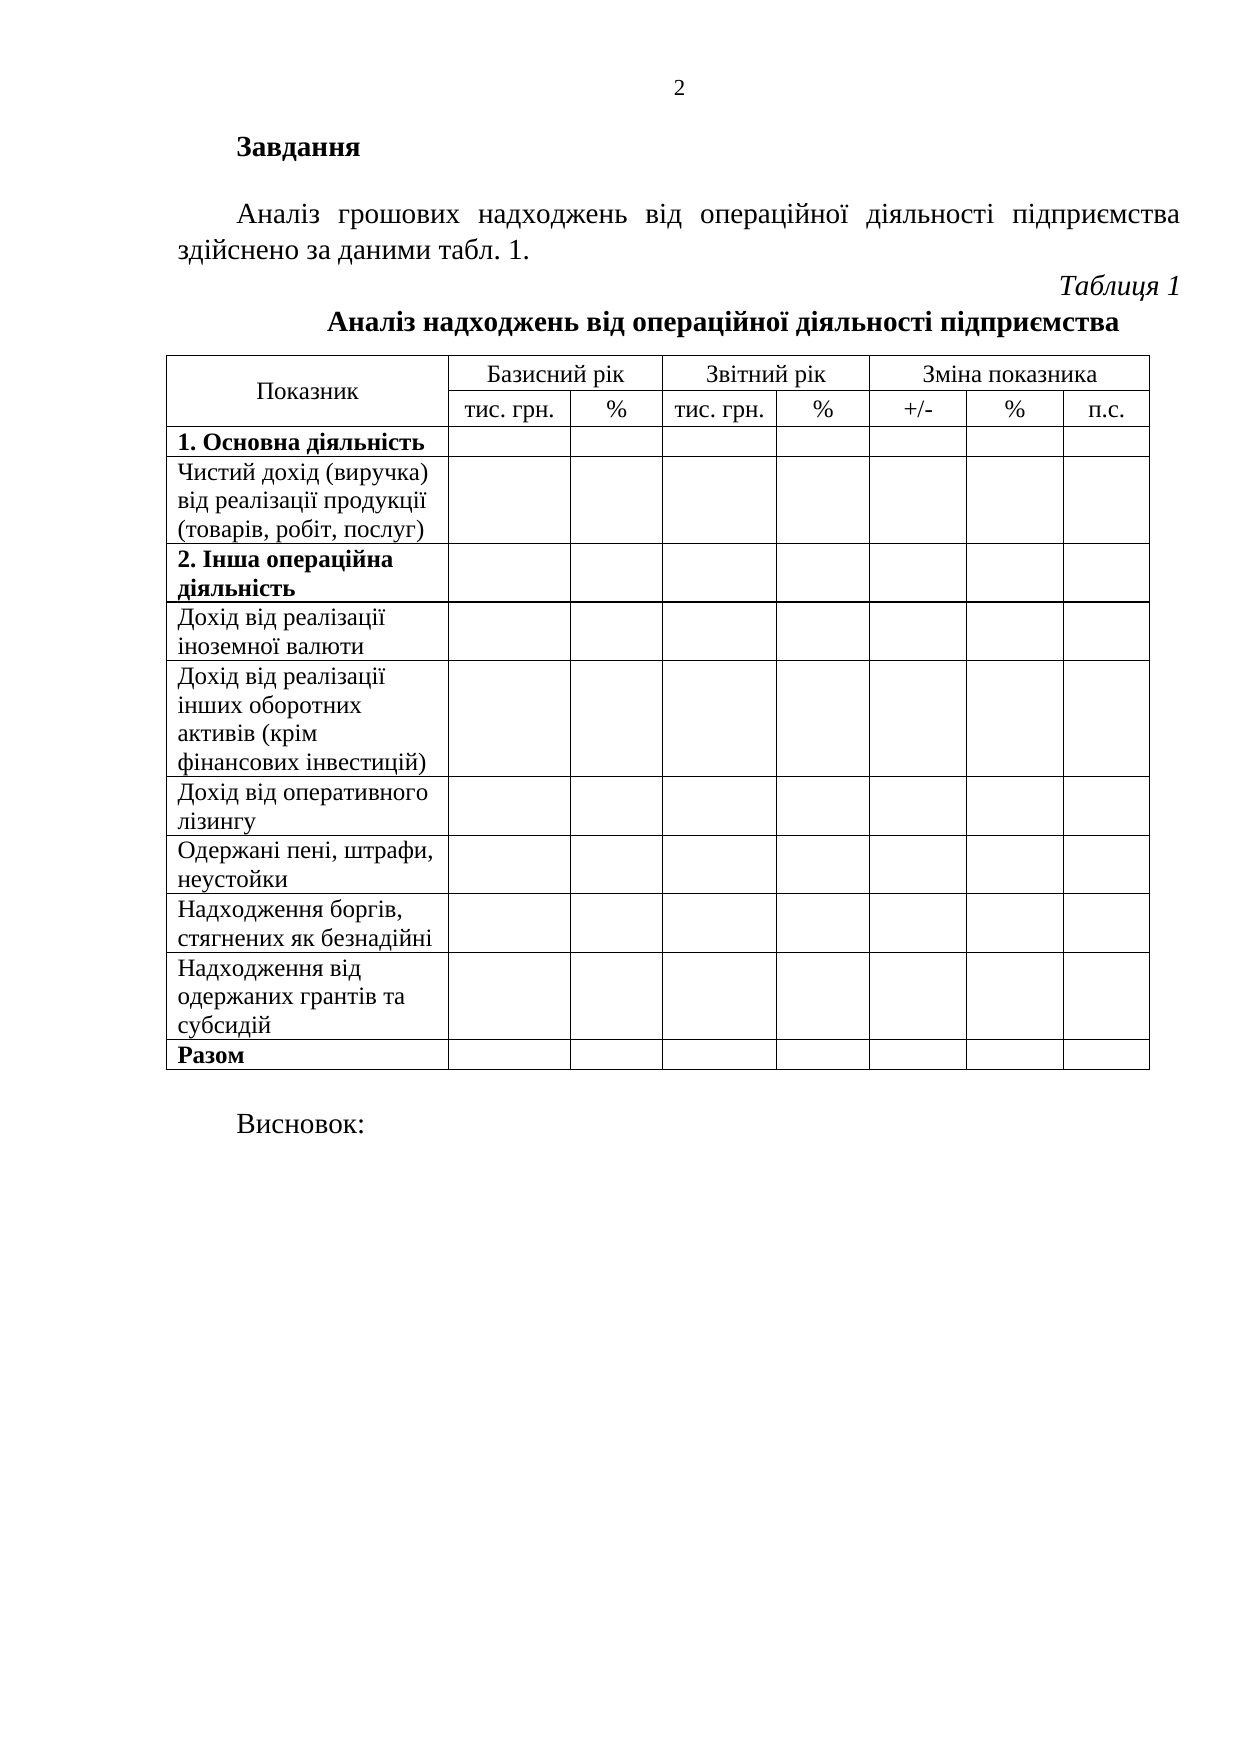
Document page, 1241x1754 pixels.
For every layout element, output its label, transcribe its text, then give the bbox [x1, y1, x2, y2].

table_cell [870, 427, 966, 456]
table_cell п.с. [1064, 391, 1149, 426]
table_cell [1064, 544, 1149, 601]
table_cell [870, 953, 966, 1039]
table_cell [1064, 953, 1149, 1039]
table_cell [449, 661, 570, 776]
table_cell [967, 661, 1063, 776]
table_cell 2. Інша операційна діяльність [167, 544, 448, 601]
table_cell [1064, 603, 1149, 660]
table_cell [449, 457, 570, 543]
table_cell Дохід від реалізації іноземної валюти [167, 603, 448, 660]
text Аналіз надходжень від операційної діяльності підприємства [177, 304, 1181, 338]
table_cell [967, 836, 1063, 893]
table_cell % [777, 391, 869, 426]
table_cell [571, 544, 662, 601]
table_cell [1064, 457, 1149, 543]
table_cell [777, 777, 869, 834]
table_cell [449, 1040, 570, 1069]
table_cell % [967, 391, 1063, 426]
table_cell Чистий дохід (виручка) від реалізації продукції (товарів, робіт, послуг) [167, 457, 448, 543]
table_cell [663, 603, 776, 660]
table_cell [571, 427, 662, 456]
table_cell [571, 661, 662, 776]
table_cell [870, 1040, 966, 1069]
table_header Базисний рік [449, 356, 662, 390]
table_cell [449, 544, 570, 601]
table_cell [777, 603, 869, 660]
table_cell [663, 953, 776, 1039]
table_cell [449, 836, 570, 893]
table_cell [571, 457, 662, 543]
table_cell [777, 661, 869, 776]
text Висновок: [177, 1107, 1181, 1140]
table_cell [449, 603, 570, 660]
table_cell [967, 603, 1063, 660]
table_cell [663, 544, 776, 601]
table_cell [870, 457, 966, 543]
table_cell [777, 836, 869, 893]
table_cell [777, 953, 869, 1039]
table_cell Одержані пені, штрафи, неустойки [167, 836, 448, 893]
table_cell [777, 894, 869, 952]
table_cell [1064, 661, 1149, 776]
table_cell [571, 894, 662, 952]
table_cell [870, 836, 966, 893]
table_cell [571, 953, 662, 1039]
table_cell тис. грн. [449, 391, 570, 426]
table_cell [663, 894, 776, 952]
table_header Показник [167, 356, 448, 426]
table_cell [967, 427, 1063, 456]
table_cell [967, 1040, 1063, 1069]
table_cell % [571, 391, 662, 426]
table_cell [449, 427, 570, 456]
table_header Звітний рік [663, 356, 869, 390]
table_cell [449, 777, 570, 834]
table_cell [777, 544, 869, 601]
table_cell 1. Основна діяльність [167, 427, 448, 456]
table_cell Дохід від реалізації інших оборотних активів (крім фінансових інвестицій) [167, 661, 448, 776]
table_cell [1064, 777, 1149, 834]
table_cell [967, 777, 1063, 834]
text Аналіз грошових надходжень від операційної діяльності підприємства здійснено за даними табл. 1. [177, 196, 1181, 265]
table_cell [967, 544, 1063, 601]
table_header Зміна показника [870, 356, 1149, 390]
table_cell [967, 457, 1063, 543]
table_cell [870, 661, 966, 776]
table_cell [571, 603, 662, 660]
table_cell тис. грн. [663, 391, 776, 426]
table_cell Надходження боргів, стягнених як безнадійні [167, 894, 448, 952]
table_cell [870, 894, 966, 952]
table_cell [663, 777, 776, 834]
table_cell [967, 894, 1063, 952]
table_cell [663, 661, 776, 776]
table_cell [870, 603, 966, 660]
table_cell [870, 544, 966, 601]
table_cell [777, 457, 869, 543]
text Завдання [236, 129, 1181, 162]
table_cell [571, 1040, 662, 1069]
table_cell [1064, 1040, 1149, 1069]
table_cell [967, 953, 1063, 1039]
table_cell +/- [870, 391, 966, 426]
table_cell [663, 457, 776, 543]
table_cell [663, 836, 776, 893]
table_cell Разом [167, 1040, 448, 1069]
table_cell Надходження від одержаних грантів та субсидій [167, 953, 448, 1039]
table_cell [663, 1040, 776, 1069]
table_cell [777, 427, 869, 456]
table_cell [1064, 427, 1149, 456]
table_cell [449, 894, 570, 952]
table_cell [449, 953, 570, 1039]
table_cell [1064, 894, 1149, 952]
table_cell [663, 427, 776, 456]
text Таблиця 1 [177, 268, 1181, 301]
table_cell [571, 836, 662, 893]
table_cell Дохід від оперативного лізингу [167, 777, 448, 834]
table_cell [870, 777, 966, 834]
table_cell [571, 777, 662, 834]
table_cell [777, 1040, 869, 1069]
table_cell [1064, 836, 1149, 893]
